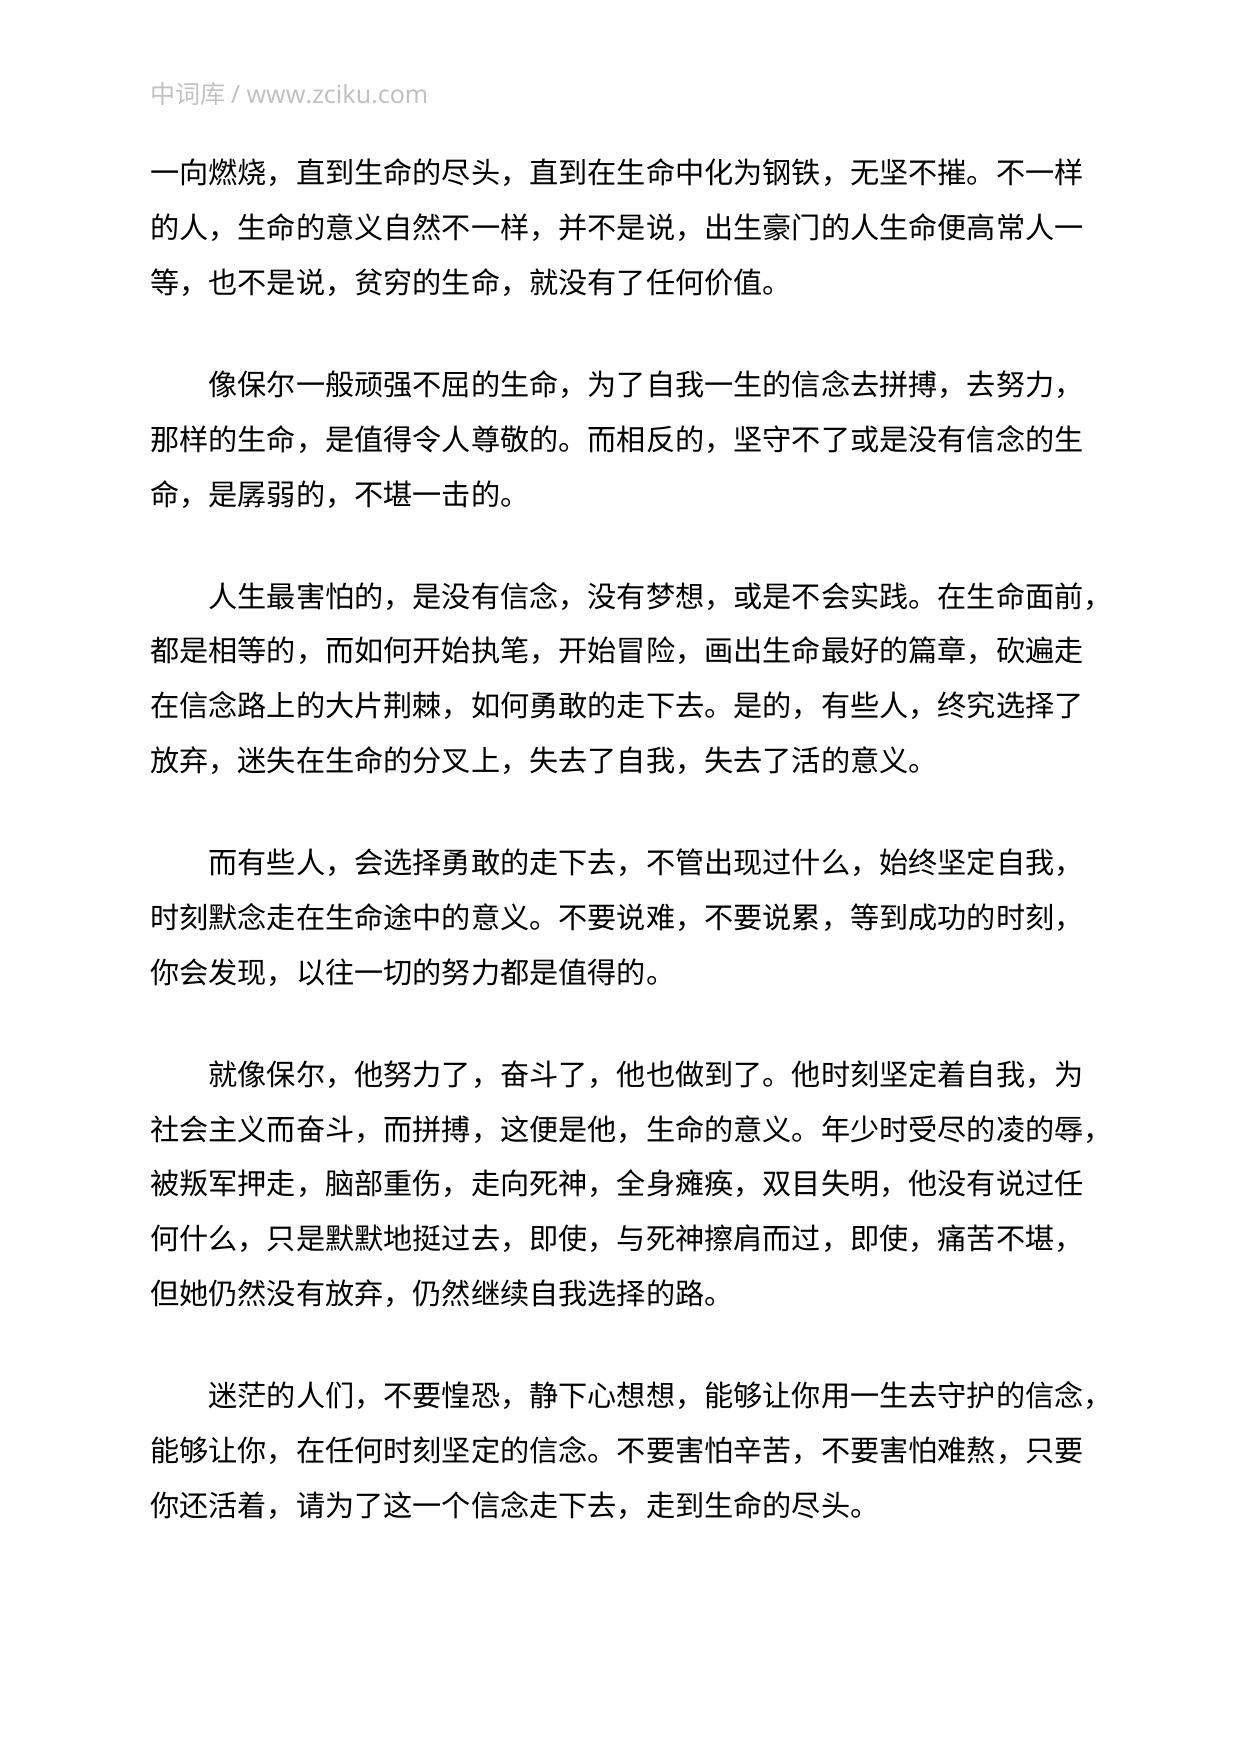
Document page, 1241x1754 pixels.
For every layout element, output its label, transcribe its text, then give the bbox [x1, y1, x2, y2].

text 而有些人，会选择勇敢的走下去，不管出现过什么，始终坚定自我，时刻默念走在生命途中的意义。不要说难，不要说累，等到成功的时刻，你会发现，以往一切的努力都是值得的。 [150, 839, 1090, 992]
text 像保尔一般顽强不屈的生命，为了自我一生的信念去拼搏，去努力，那样的生命，是值得令人尊敬的。而相反的，坚守不了或是没有信念的生命，是孱弱的，不堪一击的。 [150, 362, 1090, 514]
text 迷茫的人们，不要惶恐，静下心想想，能够让你用一生去守护的信念，能够让你，在任何时刻坚定的信念。不要害怕辛苦，不要害怕难熬，只要你还活着，请为了这一个信念走下去，走到生命的尽头。 [150, 1372, 1090, 1524]
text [150, 150, 1090, 302]
text 就像保尔，他努力了，奋斗了，他也做到了。他时刻坚定着自我，为社会主义而奋斗，而拼搏，这便是他，生命的意义。年少时受尽的凌的辱，被叛军押走，脑部重伤，走向死神，全身瘫痪，双目失明，他没有说过任何什么，只是默默地挺过去，即使，与死神擦肩而过，即使，痛苦不堪，但她仍然没有放弃，仍然继续自我选择的路。 [150, 1051, 1090, 1313]
text 人生最害怕的，是没有信念，没有梦想，或是不会实践。在生命面前，都是相等的，而如何开始执笔，开始冒险，画出生命最好的篇章，砍遍走在信念路上的大片荆棘，如何勇敢的走下去。是的，有些人，终究选择了放弃，迷失在生命的分叉上，失去了自我，失去了活的意义。 [150, 573, 1090, 780]
